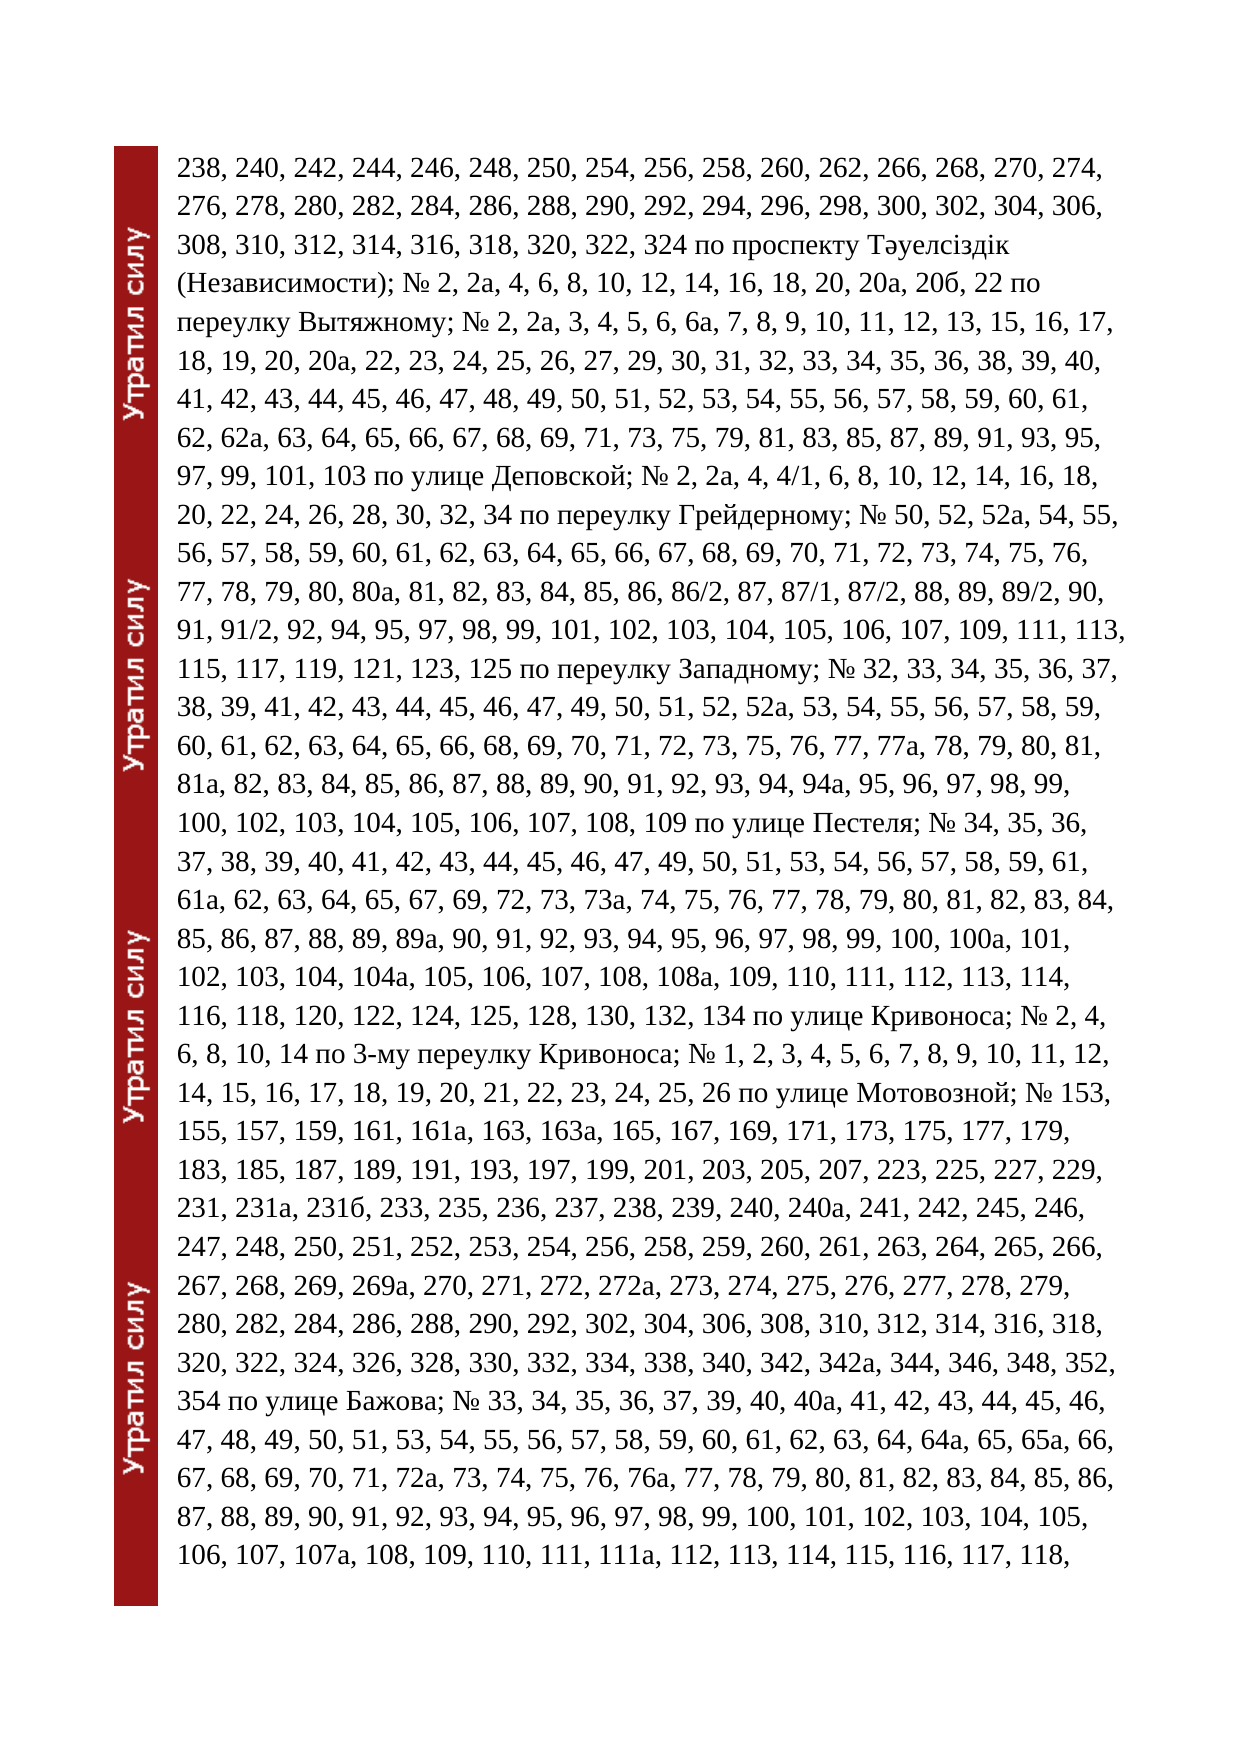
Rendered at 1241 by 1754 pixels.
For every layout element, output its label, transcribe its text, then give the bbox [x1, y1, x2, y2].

picture [114, 1571, 158, 1606]
picture [114, 146, 158, 150]
